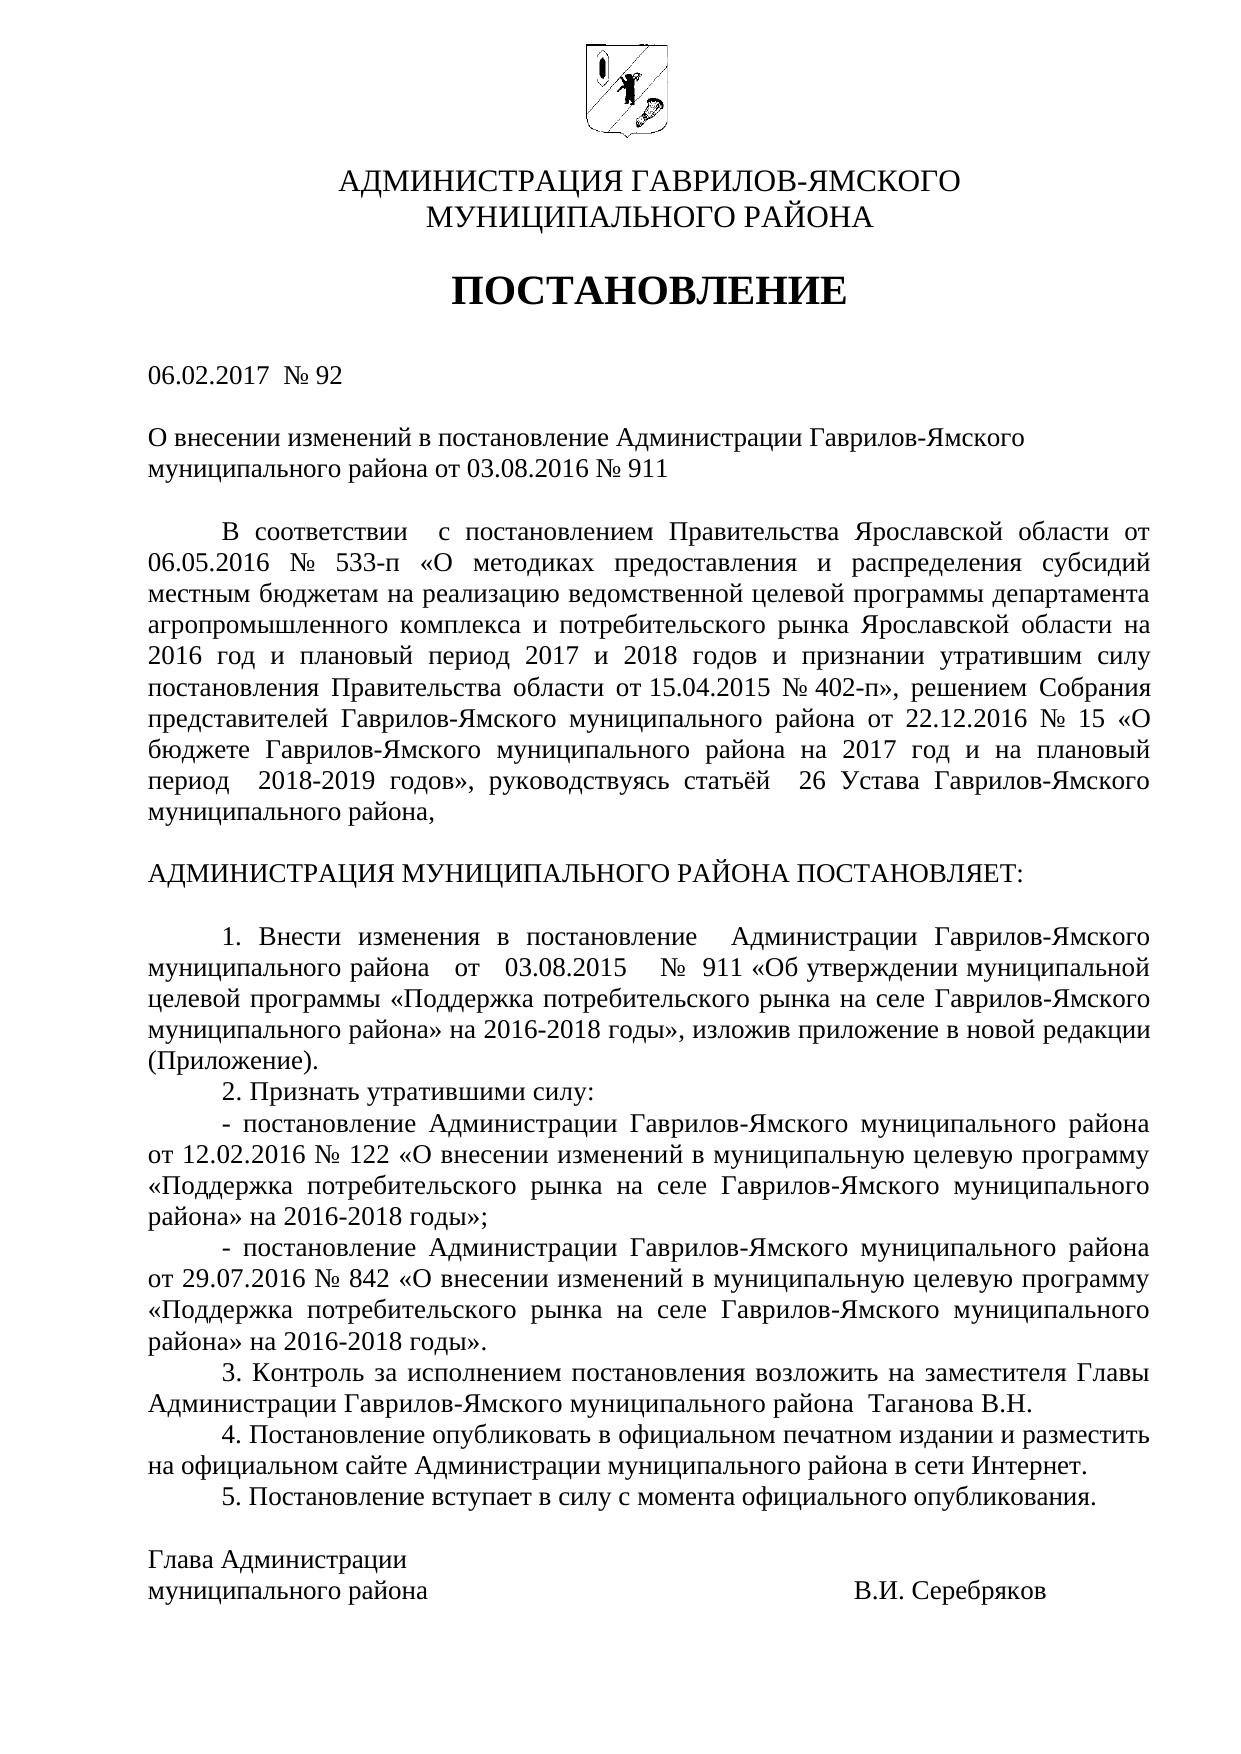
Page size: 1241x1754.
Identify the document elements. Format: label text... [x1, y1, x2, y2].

text О внесении изменений в постановление Администрации Гаврилов-Ямского муниципального района от 03.08.2016 № 911 [148, 421, 1152, 484]
picture [586, 44, 668, 138]
text 4. Постановление опубликовать в официальном печатном издании и разместить на официальном сайте Администрации муниципального района в сети Интернет. [148, 1418, 1152, 1480]
text Глава Администрации [148, 1543, 1152, 1574]
text муниципального района В.И. Серебряков [148, 1574, 1152, 1605]
text 1. Внести изменения в постановление Администрации Гаврилов-Ямского муниципального района от 03.08.2015 № 911 «Об утверждении муниципальной целевой программы «Поддержка потребительского рынка на селе Гаврилов-Ямского муниципального района» на 2016-2018 годы», изложив приложение в новой редакции (Приложение). [148, 920, 1152, 1076]
title ПОСТАНОВЛЕНИЕ [148, 265, 1152, 313]
text 06.02.2017 № 92 [148, 359, 1152, 390]
text - постановление Администрации Гаврилов-Ямского муниципального района от 29.07.2016 № 842 «О внесении изменений в муниципальную целевую программу «Поддержка потребительского рынка на селе Гаврилов-Ямского муниципального района» на 2016-2018 годы». [148, 1231, 1152, 1356]
text 3. Контроль за исполнением постановления возложить на заместителя Главы Администрации Гаврилов-Ямского муниципального района Таганова В.Н. [148, 1356, 1152, 1418]
text 2. Признать утратившими силу: [148, 1076, 1152, 1107]
text В соответствии с постановлением Правительства Ярославской области от 06.05.2016 № 533-п «О методиках предоставления и распределения субсидий местным бюджетам на реализацию ведомственной целевой программы департамента агропромышленного комплекса и потребительского рынка Ярославской области на 2016 год и плановый период 2017 и 2018 годов и признании утратившим силу постановления Правительства области от 15.04.2015 № 402-п», решением Собрания представителей Гаврилов-Ямского муниципального района от 22.12.2016 № 15 «О бюджете Гаврилов-Ямского муниципального района на 2017 год и на плановый период 2018-2019 годов», руководствуясь статьёй 26 Устава Гаврилов-Ямского муниципального района, [148, 515, 1152, 826]
text 5. Постановление вступает в силу с момента официального опубликования. [148, 1480, 1152, 1512]
text МУНИЦИПАЛЬНОГО РАЙОНА [148, 198, 1152, 234]
text - постановление Администрации Гаврилов-Ямского муниципального района от 12.02.2016 № 122 «О внесении изменений в муниципальную целевую программу «Поддержка потребительского рынка на селе Гаврилов-Ямского муниципального района» на 2016-2018 годы»; [148, 1107, 1152, 1231]
text АДМИНИСТРАЦИЯ МУНИЦИПАЛЬНОГО РАЙОНА ПОСТАНОВЛЯЕТ: [148, 857, 1152, 889]
text АДМИНИСТРАЦИЯ ГАВРИЛОВ-ЯМСКОГО [148, 162, 1152, 198]
